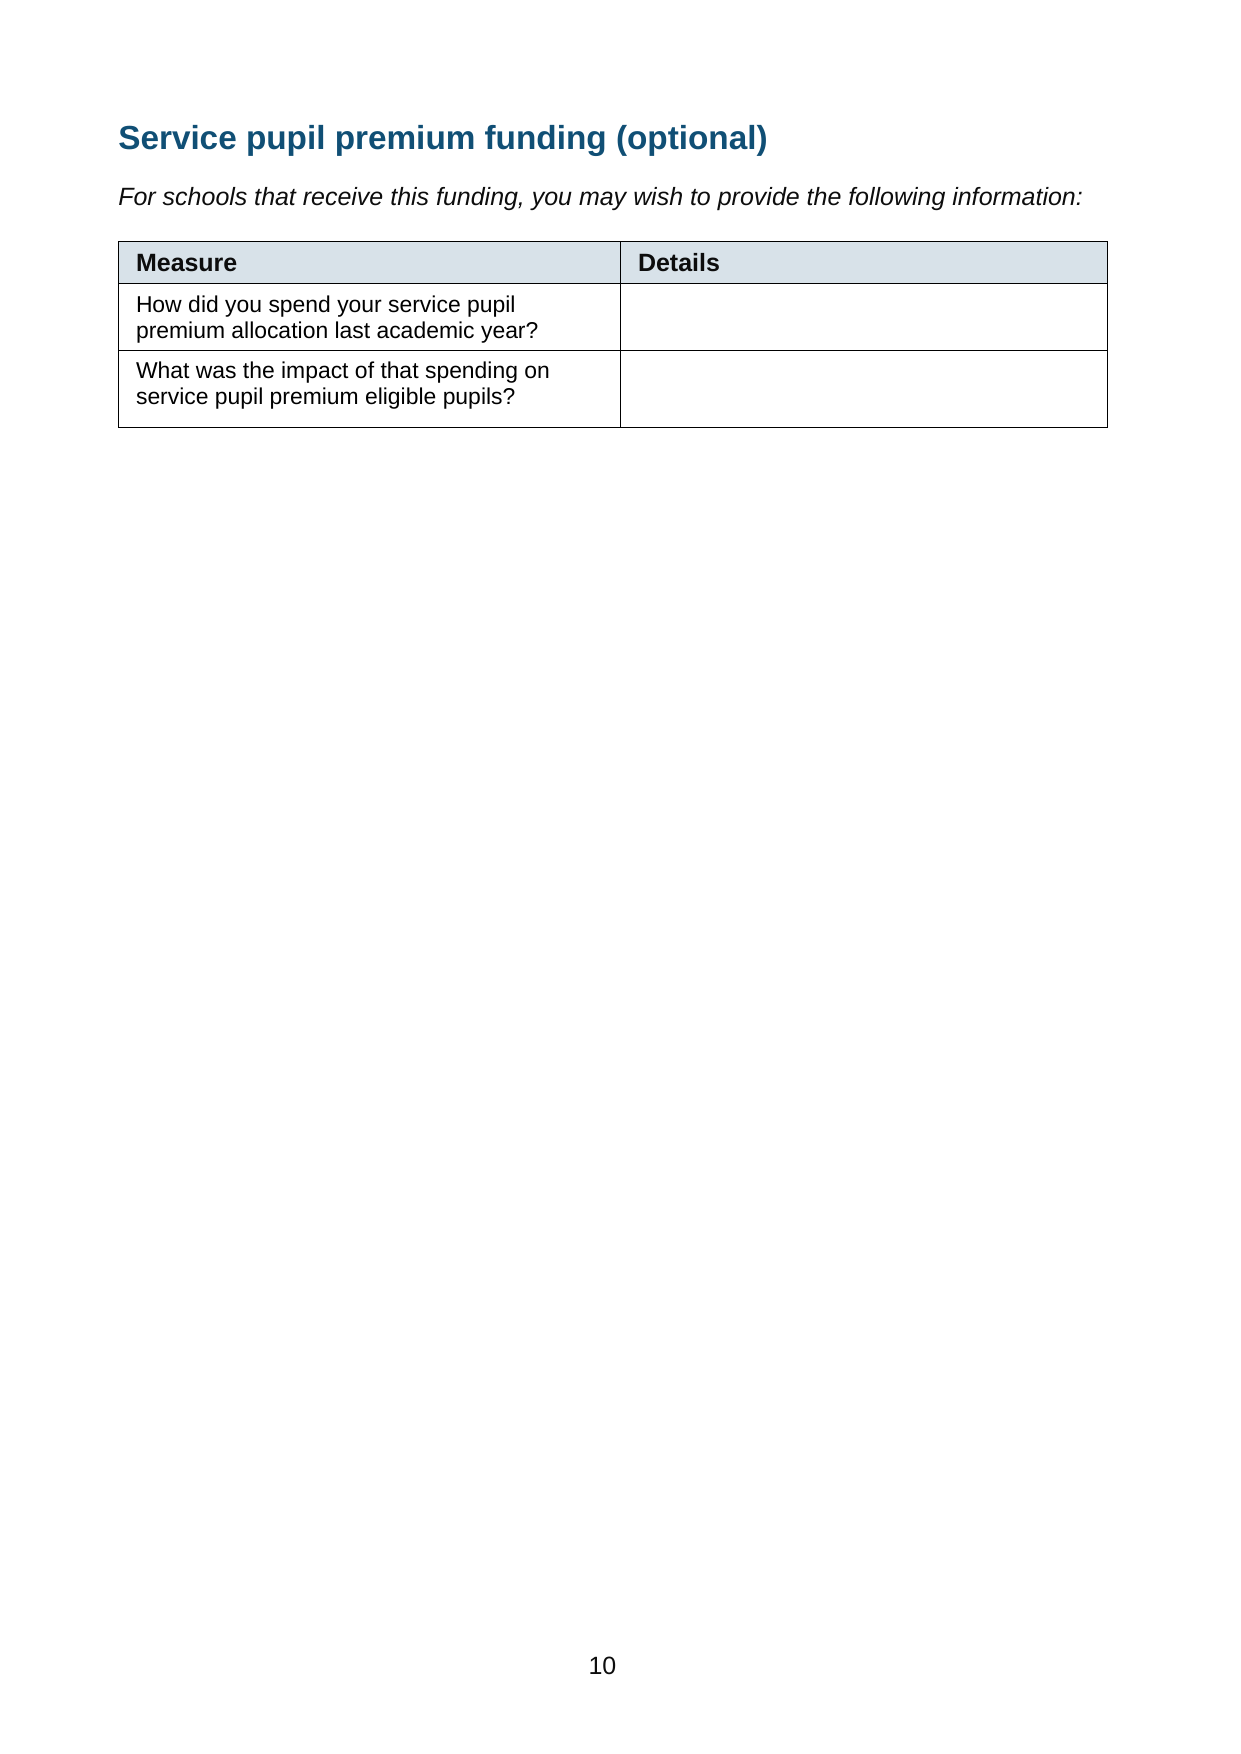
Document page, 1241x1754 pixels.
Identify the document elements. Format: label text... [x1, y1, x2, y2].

table_cell [621, 351, 1107, 427]
table_cell [621, 284, 1107, 349]
table_header Measure [119, 242, 620, 283]
table_header Details [621, 242, 1107, 283]
text For schools that receive this funding, you may wish to provide the following information: [118, 182, 1107, 210]
table_cell What was the impact of that spending on service pupil premium eligible pupils? [119, 351, 620, 427]
table_cell How did you spend your service pupil premium allocation last academic year? [119, 284, 620, 349]
subtitle Service pupil premium funding (optional) [118, 118, 1107, 157]
